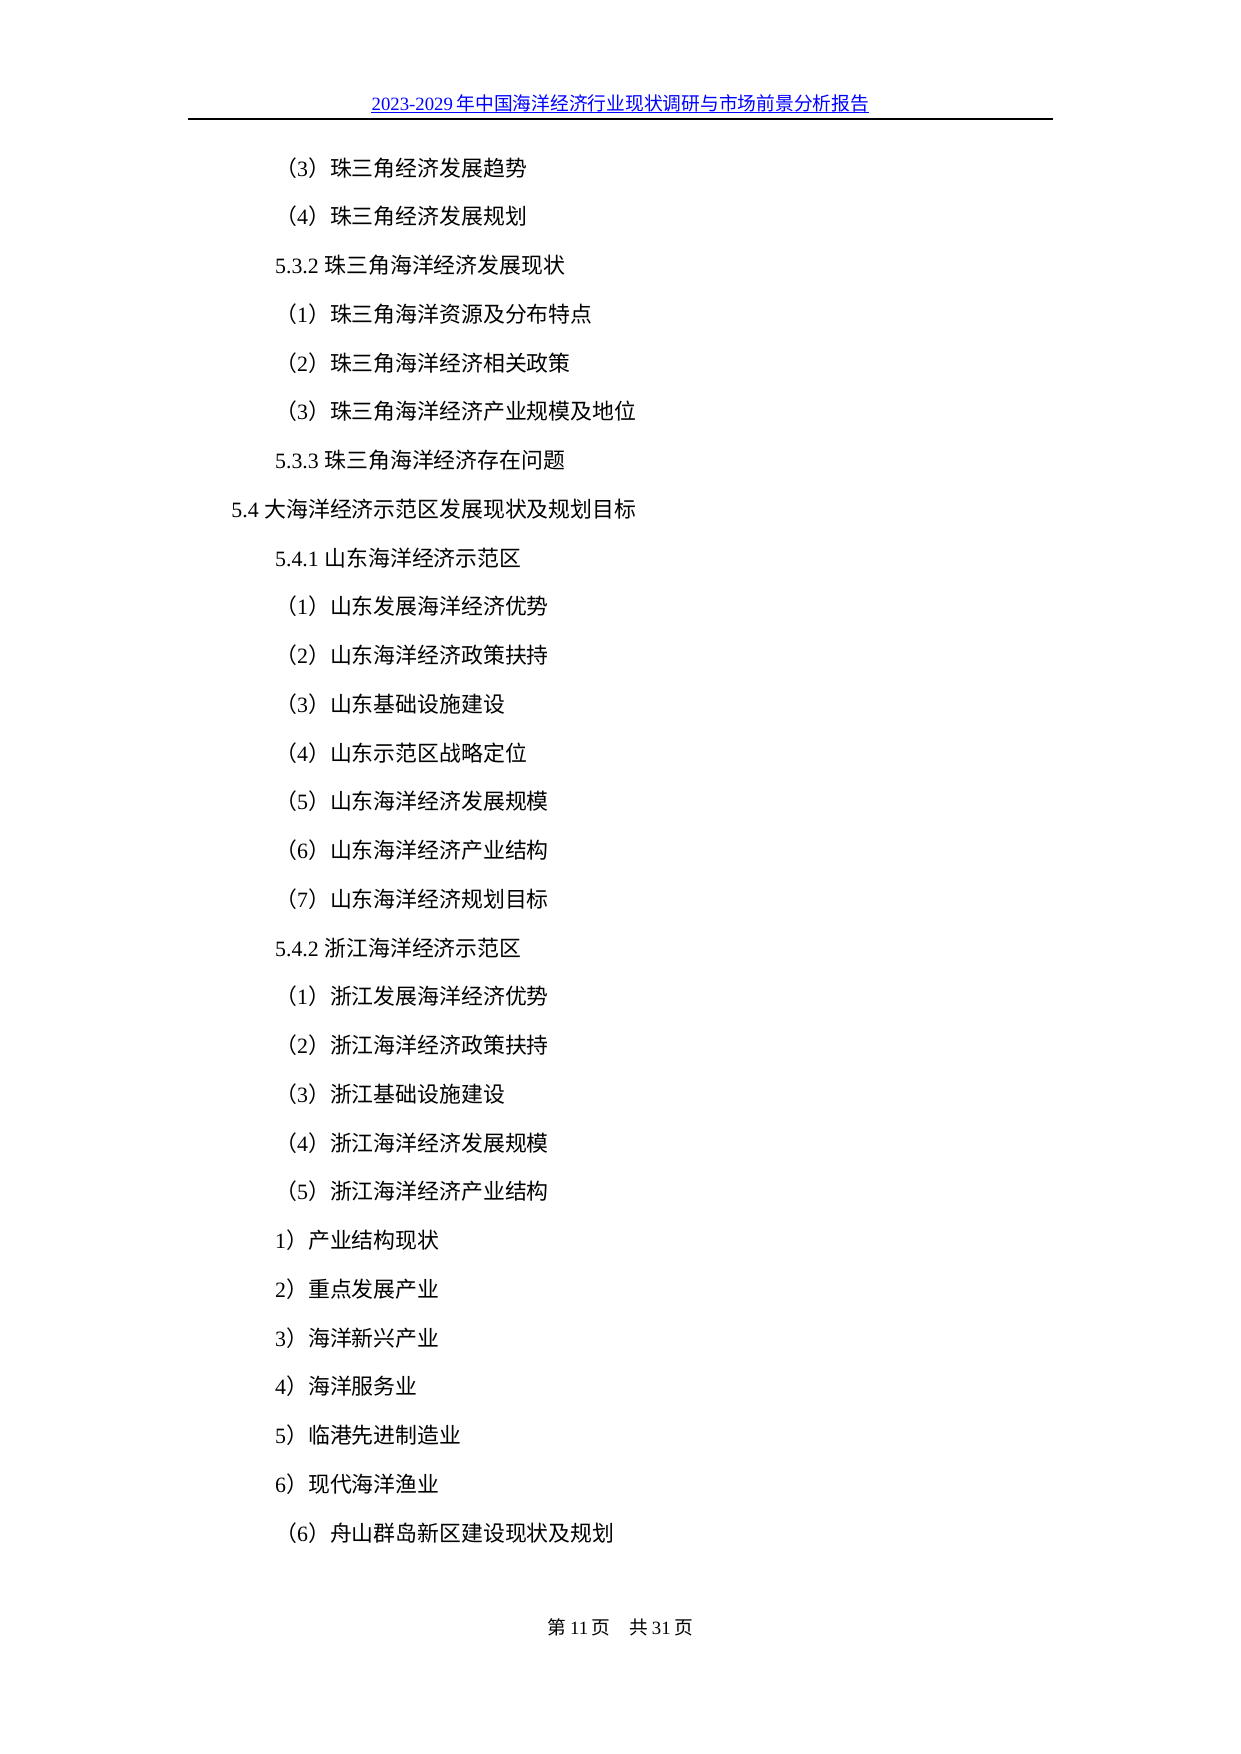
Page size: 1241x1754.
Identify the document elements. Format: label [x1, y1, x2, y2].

text [187, 150, 1053, 1548]
